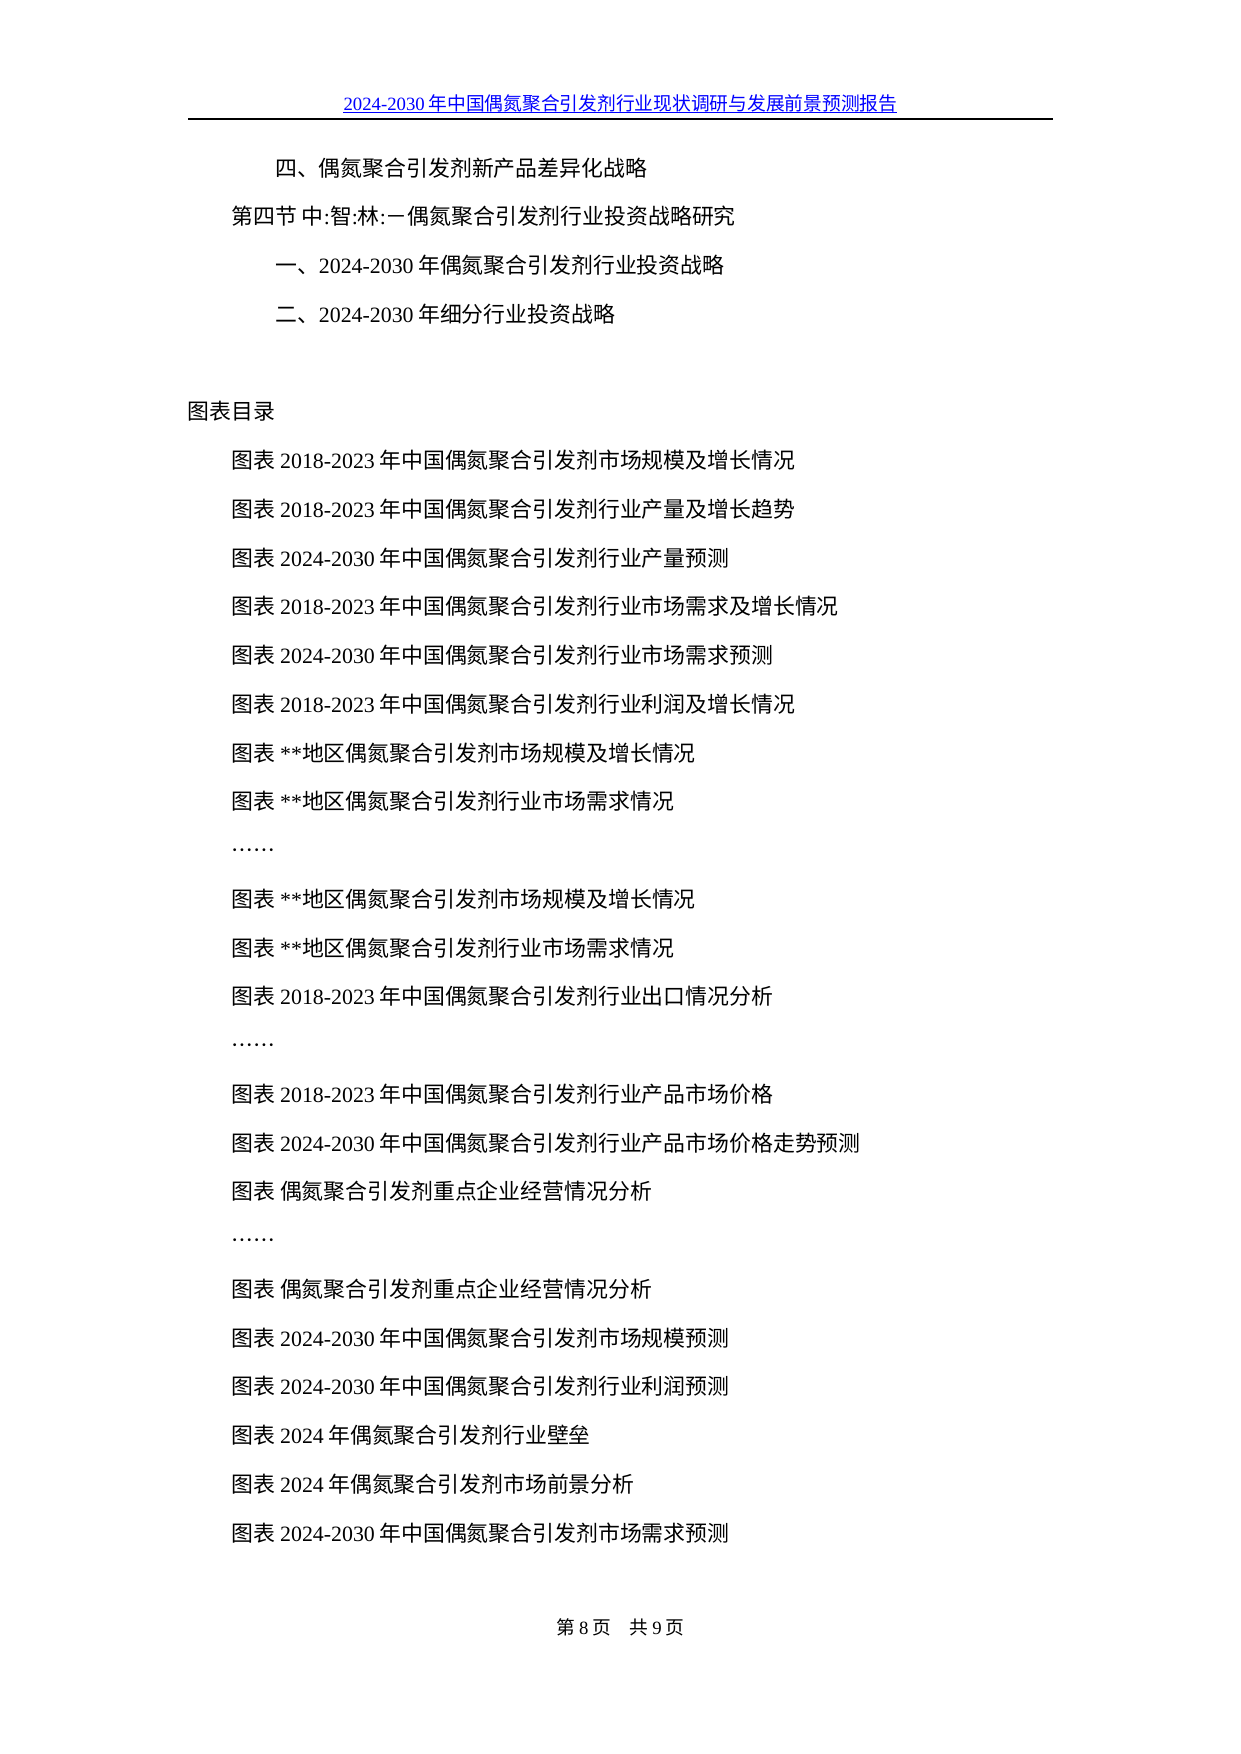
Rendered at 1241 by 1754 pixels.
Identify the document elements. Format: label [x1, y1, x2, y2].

text [187, 150, 1053, 1548]
